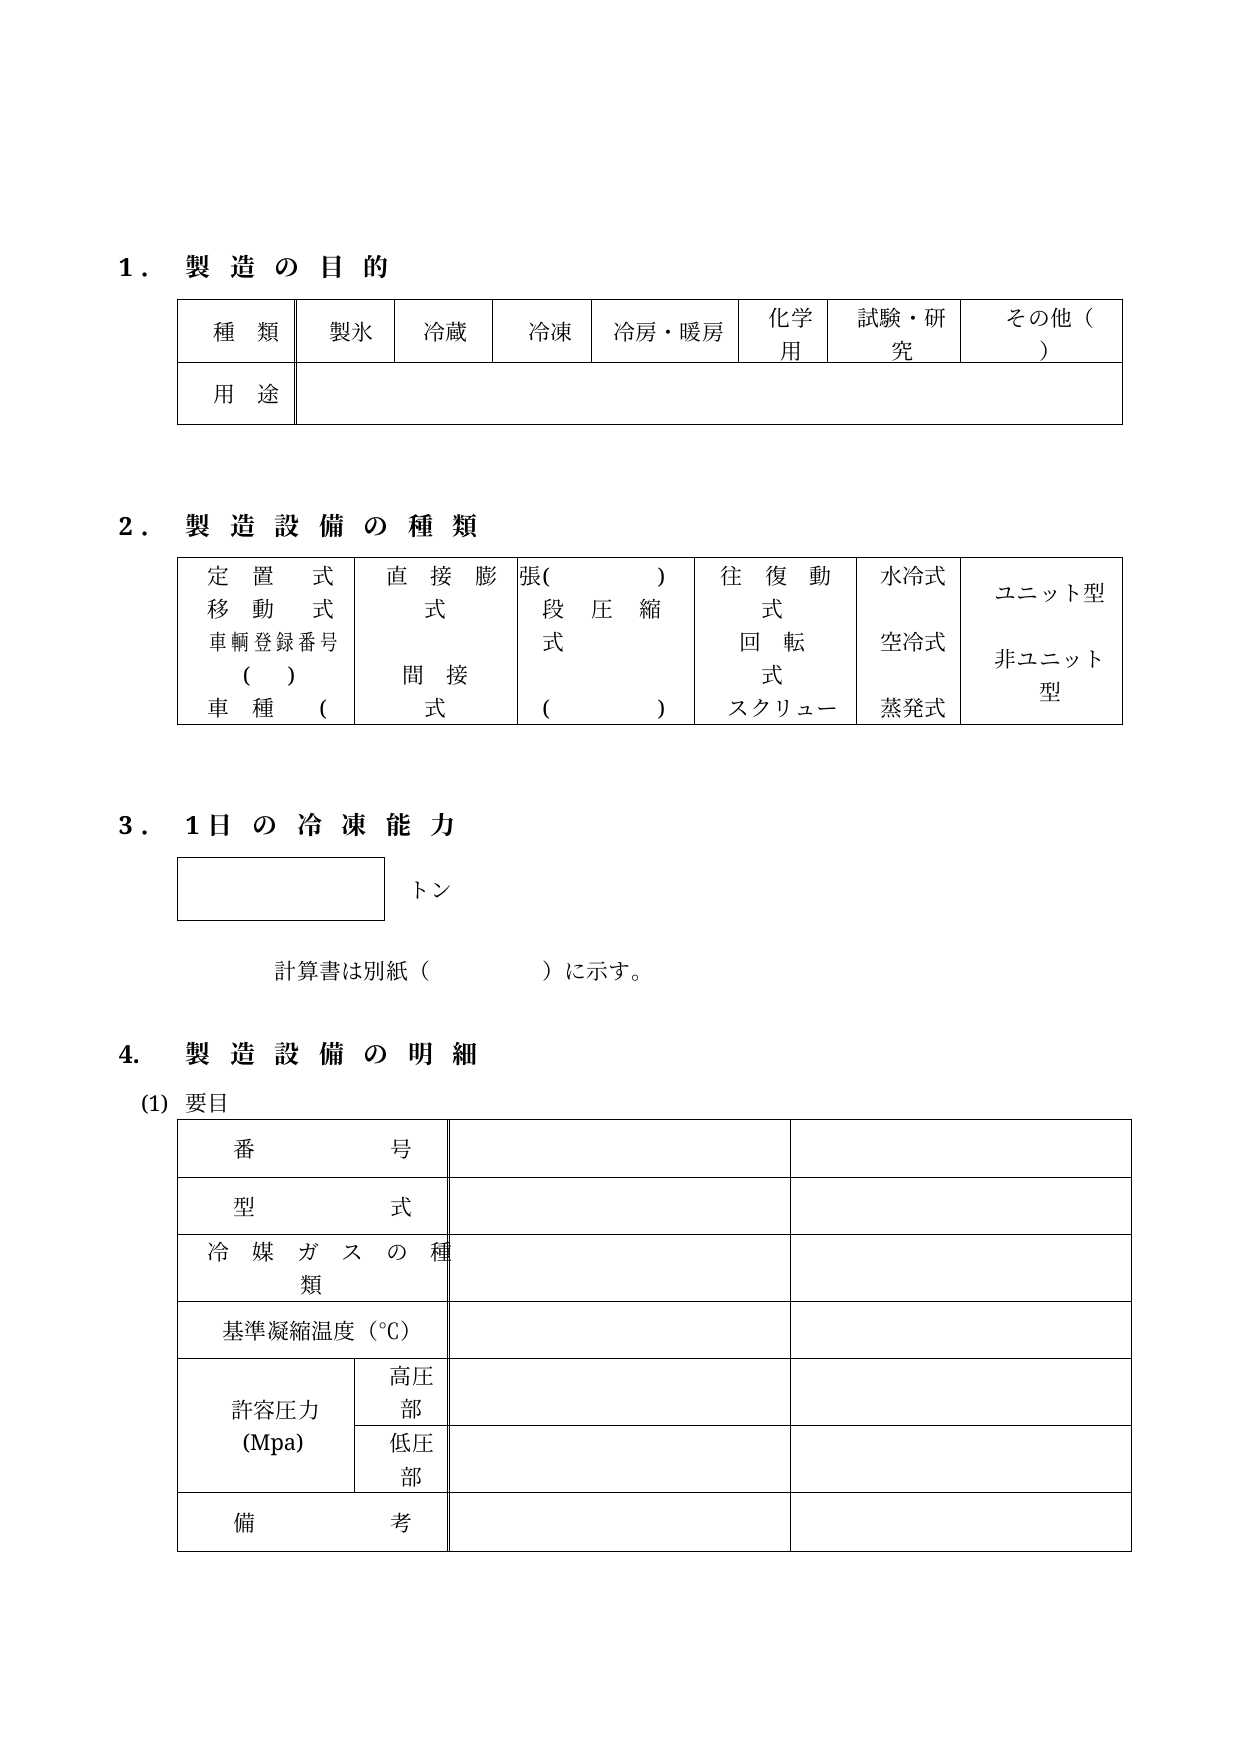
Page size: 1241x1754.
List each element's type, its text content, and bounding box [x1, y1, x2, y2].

table_header 直接膨張式 間接式 ブライン( ) [355, 558, 517, 724]
table_cell 許容圧力(Mpa) [178, 1359, 354, 1492]
table_cell 用 途 [178, 363, 294, 424]
table_cell [450, 1235, 790, 1301]
table_header 番号 [178, 1120, 447, 1177]
table_header 冷凍 [493, 300, 591, 362]
table_header 冷蔵 [395, 300, 492, 362]
table_cell 型式 [178, 1178, 447, 1234]
table_cell 備考 [178, 1493, 447, 1551]
text 1．製造の目的 [118, 233, 1122, 299]
table_cell [791, 1302, 1131, 1358]
text 計算書は別紙（ ）に示す。 [118, 953, 1122, 987]
table_header 種 類 [178, 300, 294, 362]
text (1) 要目 [118, 1086, 1122, 1119]
table_cell 低圧部 [355, 1426, 447, 1492]
table_cell [791, 1235, 1131, 1301]
table_cell [450, 1426, 790, 1492]
table_header [178, 858, 384, 919]
table_cell [791, 1359, 1131, 1425]
table_cell [791, 1493, 1131, 1551]
table_cell [450, 1359, 790, 1425]
table_header [791, 1120, 1131, 1177]
table_cell 基準凝縮温度（℃） [178, 1302, 447, 1358]
table_cell [791, 1178, 1131, 1234]
text 3．1日の冷凍能力 [118, 791, 1122, 857]
table_header その他（ ） [961, 300, 1122, 362]
table_header 往復動式 回転式 スクリュー式 遠心式 [695, 558, 856, 724]
table_header 水冷式 空冷式 蒸発式 [857, 558, 960, 724]
table_header [450, 1120, 790, 1177]
table_header 化学用 [739, 300, 827, 362]
table_cell 高圧部 [355, 1359, 447, 1425]
text 4. 製造設備の明細 [118, 1019, 1122, 1086]
table_header ( )段圧縮式 ( )元冷凍式 ヒートポンプ式 [518, 558, 694, 724]
table_header 試験・研究 [828, 300, 960, 362]
text 2．製造設備の種類 [118, 491, 1122, 557]
table_header 製氷 [297, 300, 394, 362]
table_cell [450, 1493, 790, 1551]
table_cell [297, 363, 1122, 424]
table_header 定置式 移動式 車輌登録番号( ) 車種( ) [178, 558, 354, 724]
table_header トン [385, 857, 532, 919]
table_header ユニット型 非ユニット型 [961, 558, 1122, 724]
table_header 冷房・暖房 [592, 300, 738, 362]
table_cell [450, 1178, 790, 1234]
table_cell [450, 1302, 790, 1358]
table_cell [791, 1426, 1131, 1492]
table_cell 冷媒ガスの種類 [178, 1235, 447, 1301]
